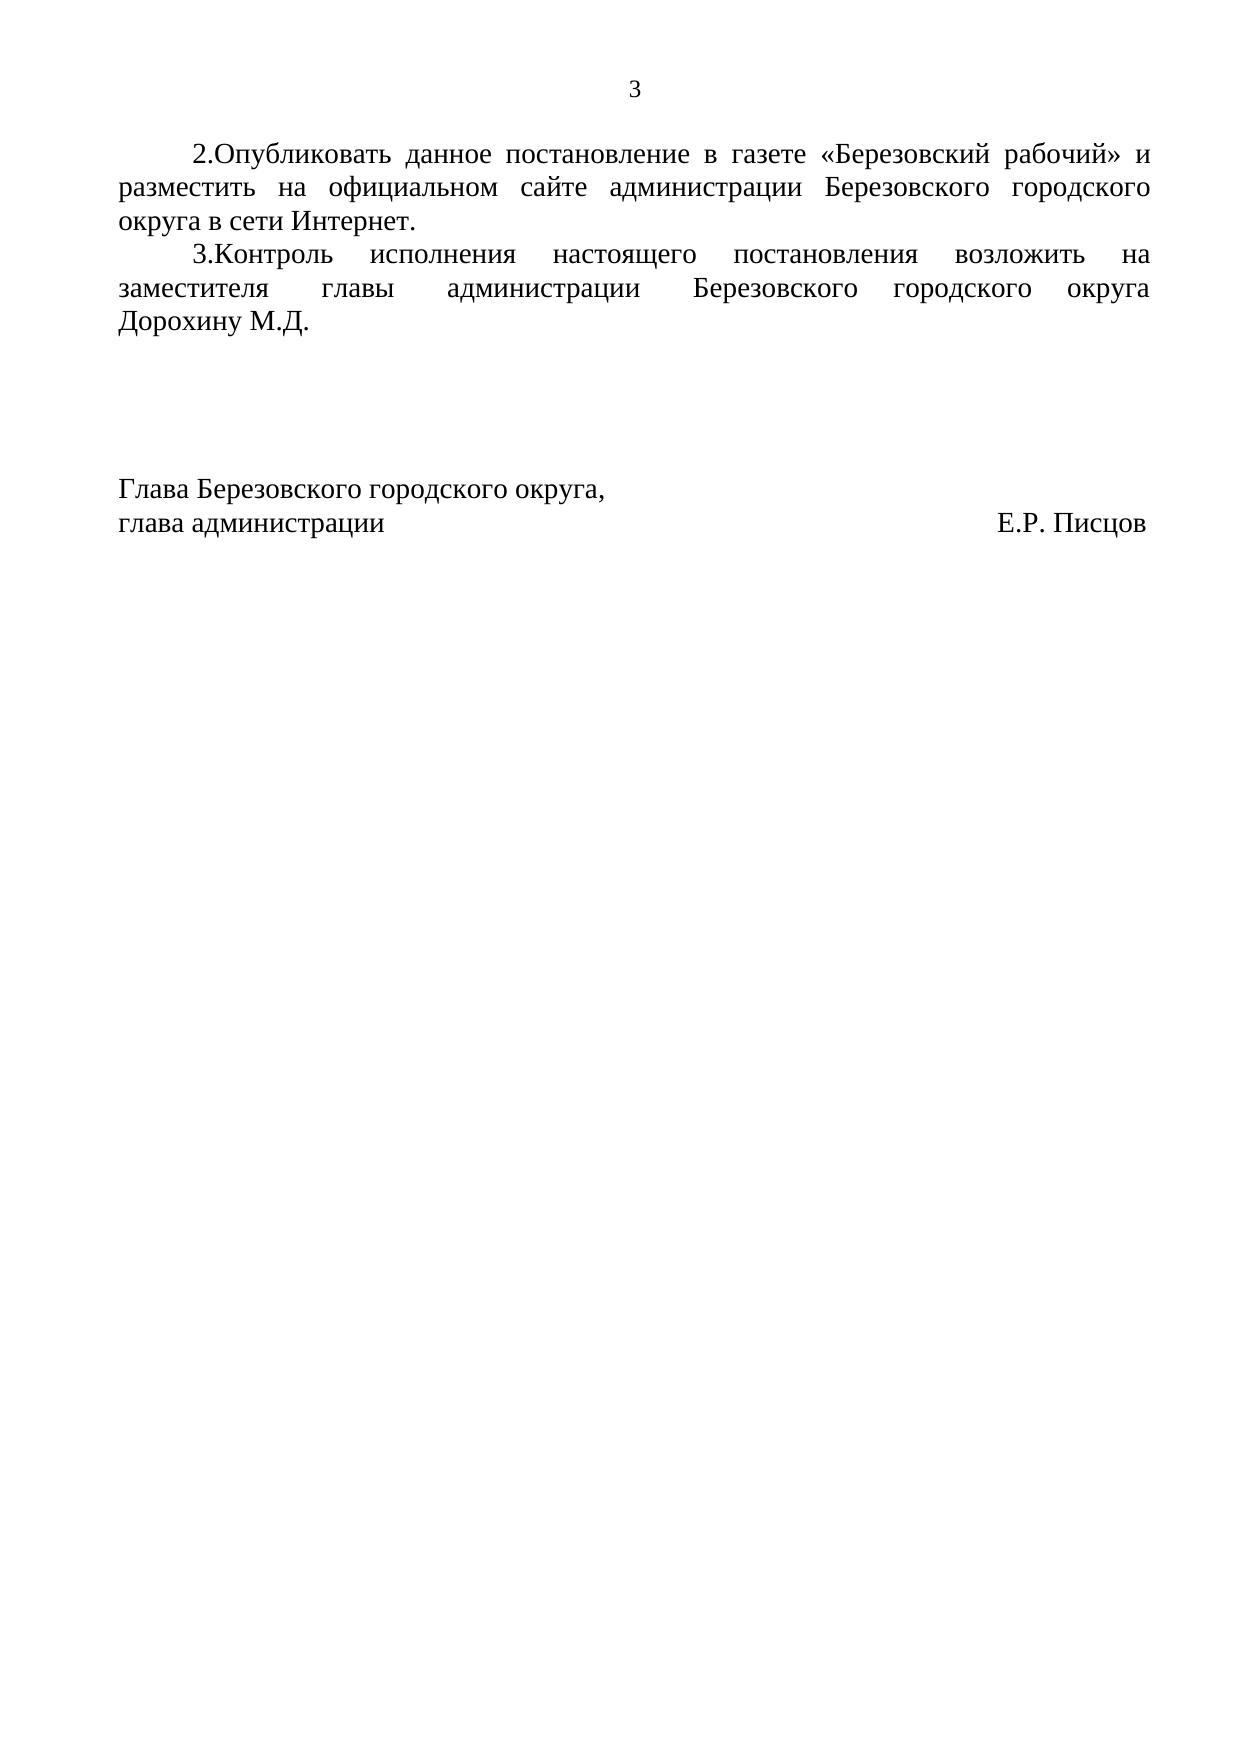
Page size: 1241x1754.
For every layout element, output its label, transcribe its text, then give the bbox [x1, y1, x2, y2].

text 2.Опубликовать данное постановление в газете «Березовский рабочий» и разместить на официальном сайте администрации Березовского городского округа в сети Интернет. [118, 136, 1152, 236]
text глава администрации Е.Р. Писцов [118, 505, 1152, 538]
text Глава Березовского городского округа, [118, 471, 1152, 505]
text 3.Контроль исполнения настоящего постановления возложить на заместителя главы администрации Березовского городского округа Дорохину М.Д. [118, 236, 1152, 337]
